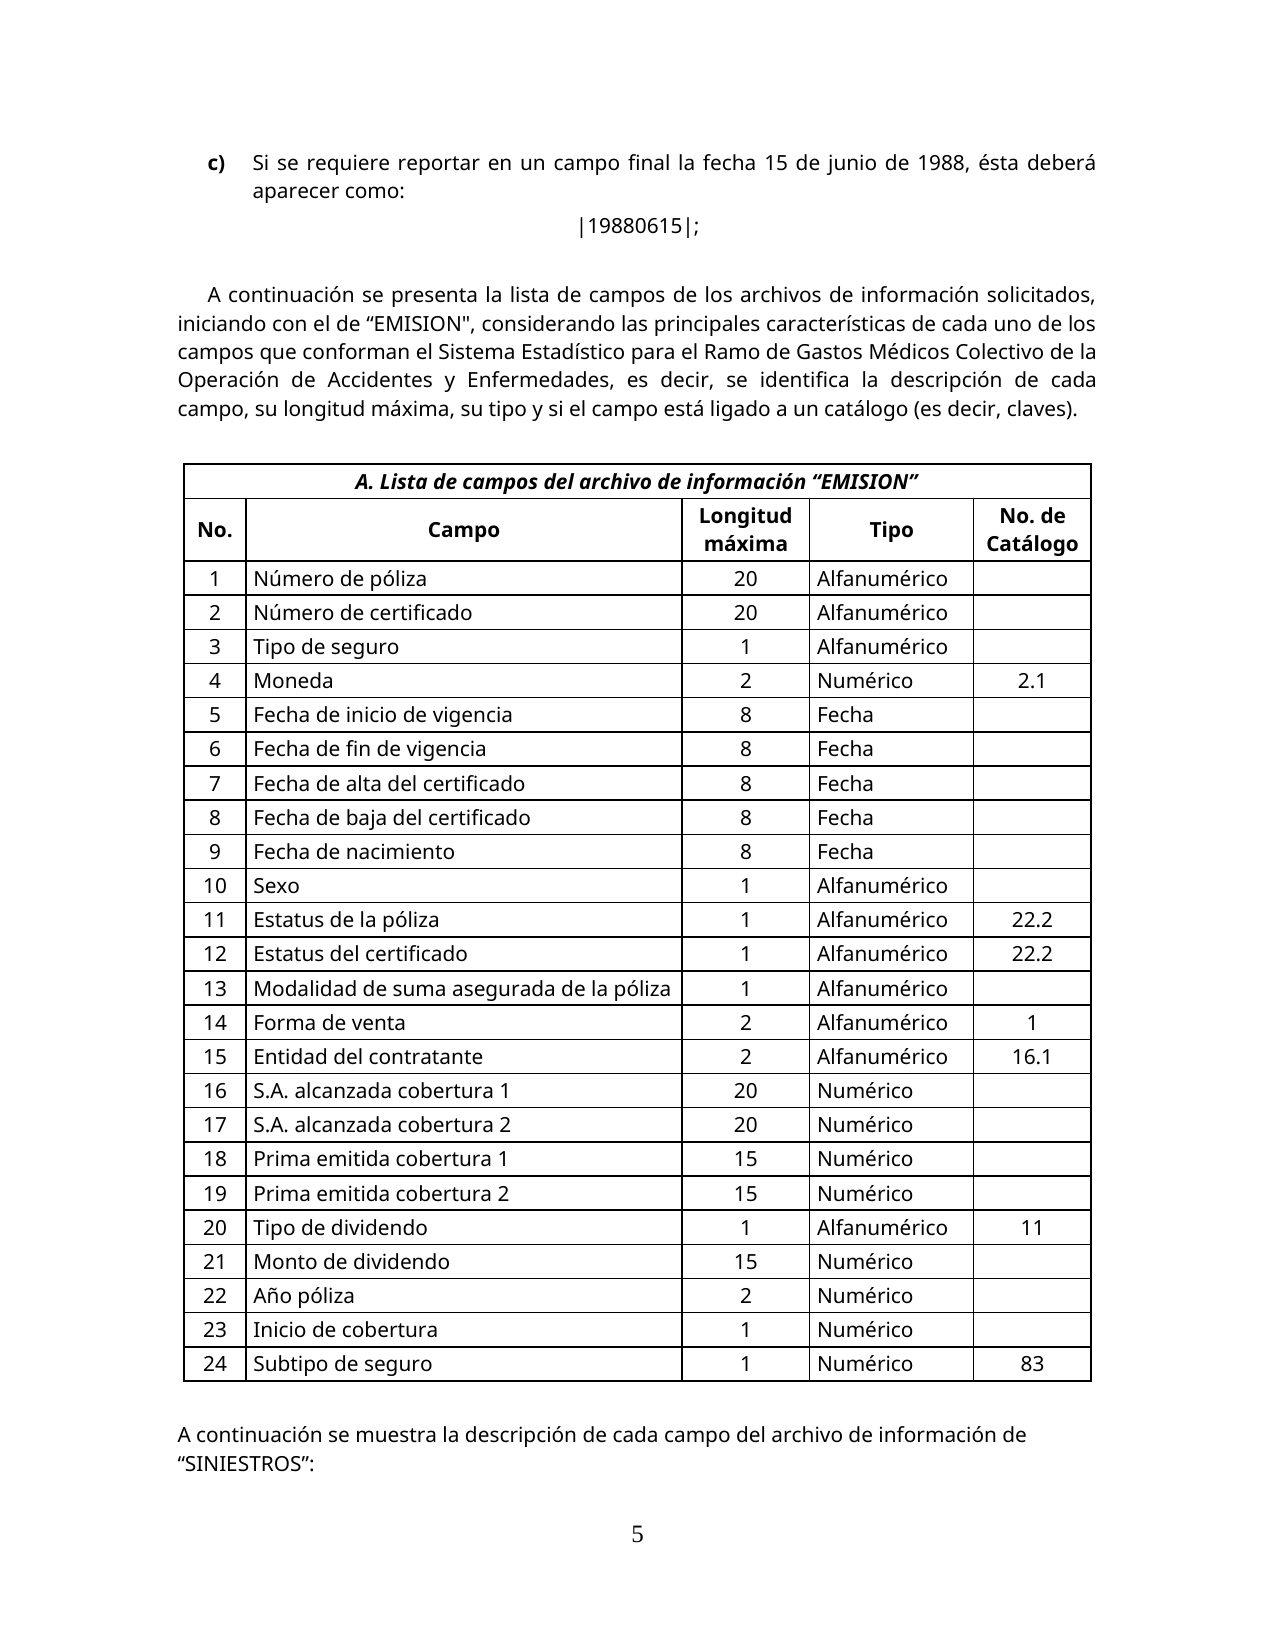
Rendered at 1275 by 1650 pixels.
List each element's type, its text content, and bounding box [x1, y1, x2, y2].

text A continuación se muestra la descripción de cada campo del archivo de información de “SINIESTROS”: [177, 1421, 1098, 1477]
table_cell 7 [185, 767, 245, 799]
table_cell Moneda [247, 664, 681, 697]
table_cell Alfanumérico [810, 1006, 973, 1038]
table_cell Alfanumérico [810, 562, 973, 594]
table_cell 8 [683, 801, 809, 833]
table_cell 1 [683, 630, 809, 663]
table_header A. Lista de campos del archivo de información “EMISION” [185, 465, 1090, 497]
table_cell [974, 801, 1090, 833]
table_cell 1 [683, 938, 809, 970]
text |19880615|; [177, 211, 1098, 239]
table_cell 5 [185, 698, 245, 731]
table_cell Numérico [810, 1108, 973, 1141]
table_cell [974, 1313, 1090, 1346]
table_cell [974, 767, 1090, 799]
table_cell 8 [683, 767, 809, 799]
table_cell 15 [683, 1143, 809, 1175]
table_cell Fecha de fin de vigencia [247, 733, 681, 765]
table_cell Fecha [810, 733, 973, 765]
table_cell 21 [185, 1245, 245, 1278]
table_cell [974, 1245, 1090, 1278]
table_cell Monto de dividendo [247, 1245, 681, 1278]
table_cell 1 [683, 903, 809, 936]
table_cell Sexo [247, 869, 681, 902]
table_cell [974, 835, 1090, 868]
table_cell 2 [683, 1040, 809, 1073]
table_cell [974, 733, 1090, 765]
table_cell 20 [683, 1108, 809, 1141]
table_cell 6 [185, 733, 245, 765]
table_cell 2 [683, 1006, 809, 1038]
table_cell Número de póliza [247, 562, 681, 594]
table_cell 2.1 [974, 664, 1090, 697]
table_cell 22.2 [974, 903, 1090, 936]
table_cell Subtipo de seguro [247, 1348, 681, 1380]
table_cell Fecha de alta del certificado [247, 767, 681, 799]
text c) Si se requiere reportar en un campo final la fecha 15 de junio de 1988, ésta deberá aparecer como: [207, 148, 1098, 204]
table_cell No. de Catálogo [974, 499, 1090, 560]
table_cell 4 [185, 664, 245, 697]
table_cell Numérico [810, 1177, 973, 1209]
table_cell Tipo [810, 499, 973, 560]
table_cell Alfanumérico [810, 596, 973, 628]
table_cell 13 [185, 972, 245, 1004]
table_cell Tipo de dividendo [247, 1211, 681, 1243]
table_cell 11 [974, 1211, 1090, 1243]
table_cell Fecha [810, 801, 973, 833]
table_cell [974, 698, 1090, 731]
table_cell 12 [185, 938, 245, 970]
table_cell Campo [247, 499, 681, 560]
table_cell Fecha [810, 835, 973, 868]
table_cell Inicio de cobertura [247, 1313, 681, 1346]
table_cell Numérico [810, 1143, 973, 1175]
table_cell Prima emitida cobertura 1 [247, 1143, 681, 1175]
table_cell 17 [185, 1108, 245, 1141]
table_cell [974, 596, 1090, 628]
table_cell [974, 972, 1090, 1004]
table_cell 20 [683, 1074, 809, 1107]
table_cell Prima emitida cobertura 2 [247, 1177, 681, 1209]
table_cell Numérico [810, 1279, 973, 1312]
table_cell Numérico [810, 1074, 973, 1107]
table_cell 1 [974, 1006, 1090, 1038]
table_cell 2 [683, 1279, 809, 1312]
table_cell 22.2 [974, 938, 1090, 970]
table_cell 1 [683, 869, 809, 902]
table_cell Entidad del contratante [247, 1040, 681, 1073]
table_cell 9 [185, 835, 245, 868]
table_cell 8 [683, 698, 809, 731]
table_cell [974, 1143, 1090, 1175]
table_cell 23 [185, 1313, 245, 1346]
table_cell 24 [185, 1348, 245, 1380]
table_cell 10 [185, 869, 245, 902]
table_cell 2 [185, 596, 245, 628]
table_cell 1 [683, 1313, 809, 1346]
table_cell [974, 1279, 1090, 1312]
table_cell Estatus del certificado [247, 938, 681, 970]
table_cell Alfanumérico [810, 1040, 973, 1073]
table_cell 20 [683, 596, 809, 628]
table_cell 1 [683, 972, 809, 1004]
table_cell Número de certificado [247, 596, 681, 628]
table_cell Fecha [810, 698, 973, 731]
table_cell Estatus de la póliza [247, 903, 681, 936]
table_cell 16 [185, 1074, 245, 1107]
table_cell [974, 562, 1090, 594]
table_cell [974, 1108, 1090, 1141]
table_cell [974, 1074, 1090, 1107]
table_cell 18 [185, 1143, 245, 1175]
table_cell Numérico [810, 664, 973, 697]
table_cell Fecha [810, 767, 973, 799]
table_cell 20 [185, 1211, 245, 1243]
table_cell 8 [683, 733, 809, 765]
table_cell Alfanumérico [810, 938, 973, 970]
table_cell Modalidad de suma asegurada de la póliza [247, 972, 681, 1004]
table_cell Fecha de baja del certificado [247, 801, 681, 833]
table_cell 1 [185, 562, 245, 594]
table_cell 22 [185, 1279, 245, 1312]
table_cell 1 [683, 1348, 809, 1380]
table_cell Tipo de seguro [247, 630, 681, 663]
table_cell 8 [683, 835, 809, 868]
table_cell Fecha de nacimiento [247, 835, 681, 868]
table_cell 83 [974, 1348, 1090, 1380]
table_cell Año póliza [247, 1279, 681, 1312]
table_cell 20 [683, 562, 809, 594]
table_cell 15 [185, 1040, 245, 1073]
table_cell No. [185, 499, 245, 560]
table_cell 15 [683, 1245, 809, 1278]
table_cell Fecha de inicio de vigencia [247, 698, 681, 731]
table_cell Alfanumérico [810, 903, 973, 936]
table_cell 15 [683, 1177, 809, 1209]
table_cell Numérico [810, 1348, 973, 1380]
table_cell Alfanumérico [810, 1211, 973, 1243]
table_cell 11 [185, 903, 245, 936]
table_cell Alfanumérico [810, 630, 973, 663]
table_cell Numérico [810, 1245, 973, 1278]
table_cell Longitud máxima [683, 499, 809, 560]
table_cell 1 [683, 1211, 809, 1243]
table_cell 8 [185, 801, 245, 833]
table_cell S.A. alcanzada cobertura 1 [247, 1074, 681, 1107]
table_cell Alfanumérico [810, 972, 973, 1004]
table_cell Forma de venta [247, 1006, 681, 1038]
table_cell S.A. alcanzada cobertura 2 [247, 1108, 681, 1141]
text A continuación se presenta la lista de campos de los archivos de información solicitados, iniciando con el de “EMISION", considerando las principales características de cada uno de los campos que conforman el Sistema Estadístico para el Ramo de Gastos Médicos Colectivo de la Operación de Accidentes y Enfermedades, es decir, se identifica la descripción de cada campo, su longitud máxima, su tipo y si el campo está ligado a un catálogo (es decir, claves). [177, 280, 1098, 422]
table_cell [974, 630, 1090, 663]
table_cell [974, 1177, 1090, 1209]
table_cell Alfanumérico [810, 869, 973, 902]
table_cell 16.1 [974, 1040, 1090, 1073]
table_cell Numérico [810, 1313, 973, 1346]
table_cell 3 [185, 630, 245, 663]
table_cell 2 [683, 664, 809, 697]
table_cell 19 [185, 1177, 245, 1209]
table_cell [974, 869, 1090, 902]
table_cell 14 [185, 1006, 245, 1038]
